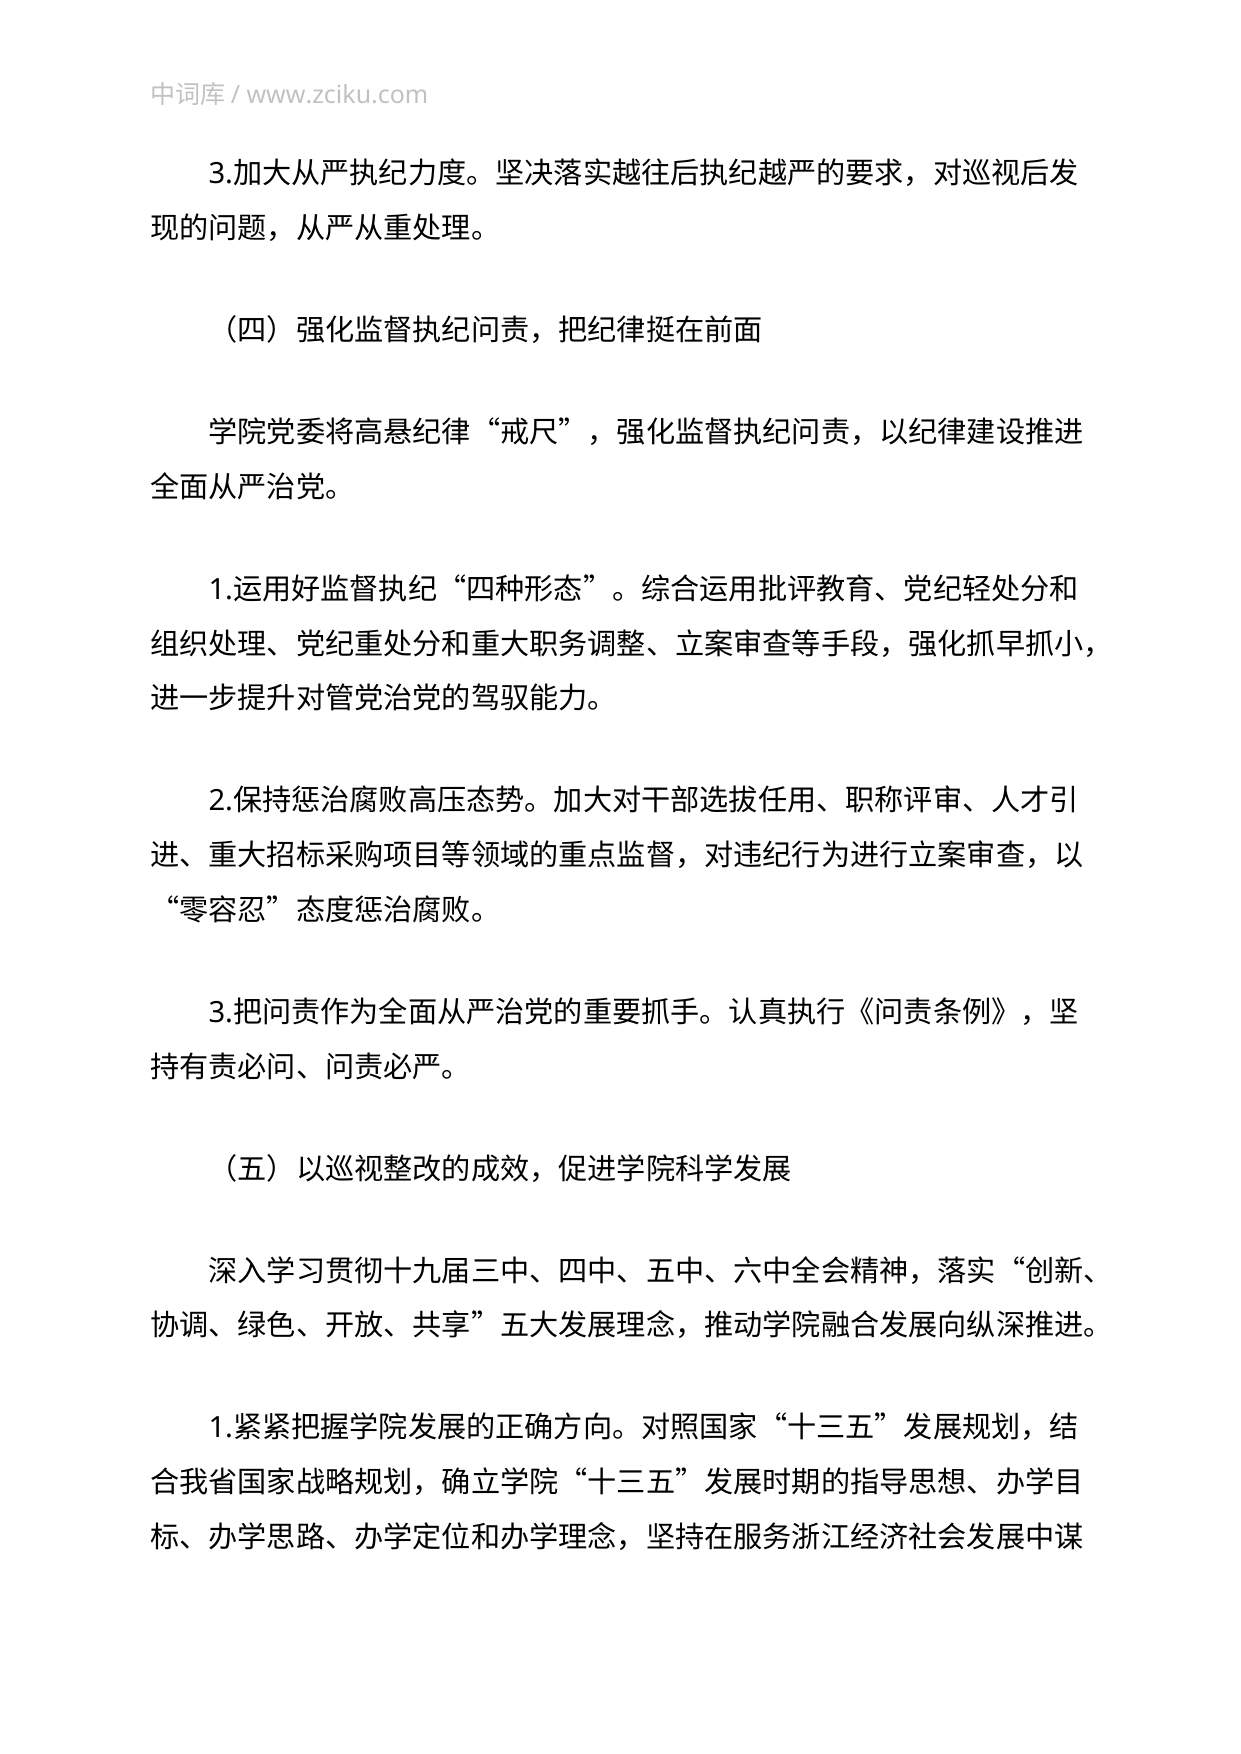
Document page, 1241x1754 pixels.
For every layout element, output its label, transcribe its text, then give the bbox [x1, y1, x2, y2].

text （五）以巡视整改的成效，促进学院科学发展 [150, 1145, 1090, 1188]
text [150, 1404, 1090, 1556]
text 深入学习贯彻十九届三中、四中、五中、六中全会精神，落实“创新、协调、绿色、开放、共享”五大发展理念，推动学院融合发展向纵深推进。 [150, 1247, 1090, 1344]
text 3.加大从严执纪力度。坚决落实越往后执纪越严的要求，对巡视后发现的问题，从严从重处理。 [150, 150, 1090, 247]
text 学院党委将高悬纪律“戒尺”，强化监督执纪问责，以纪律建设推进全面从严治党。 [150, 408, 1090, 506]
text 1.运用好监督执纪“四种形态”。综合运用批评教育、党纪轻处分和组织处理、党纪重处分和重大职务调整、立案审查等手段，强化抓早抓小，进一步提升对管党治党的驾驭能力。 [150, 565, 1090, 717]
text 2.保持惩治腐败高压态势。加大对干部选拔任用、职称评审、人才引进、重大招标采购项目等领域的重点监督，对违纪行为进行立案审查，以“零容忍”态度惩治腐败。 [150, 777, 1090, 929]
text （四）强化监督执纪问责，把纪律挺在前面 [150, 307, 1090, 349]
text 3.把问责作为全面从严治党的重要抓手。认真执行《问责条例》，坚持有责必问、问责必严。 [150, 988, 1090, 1086]
